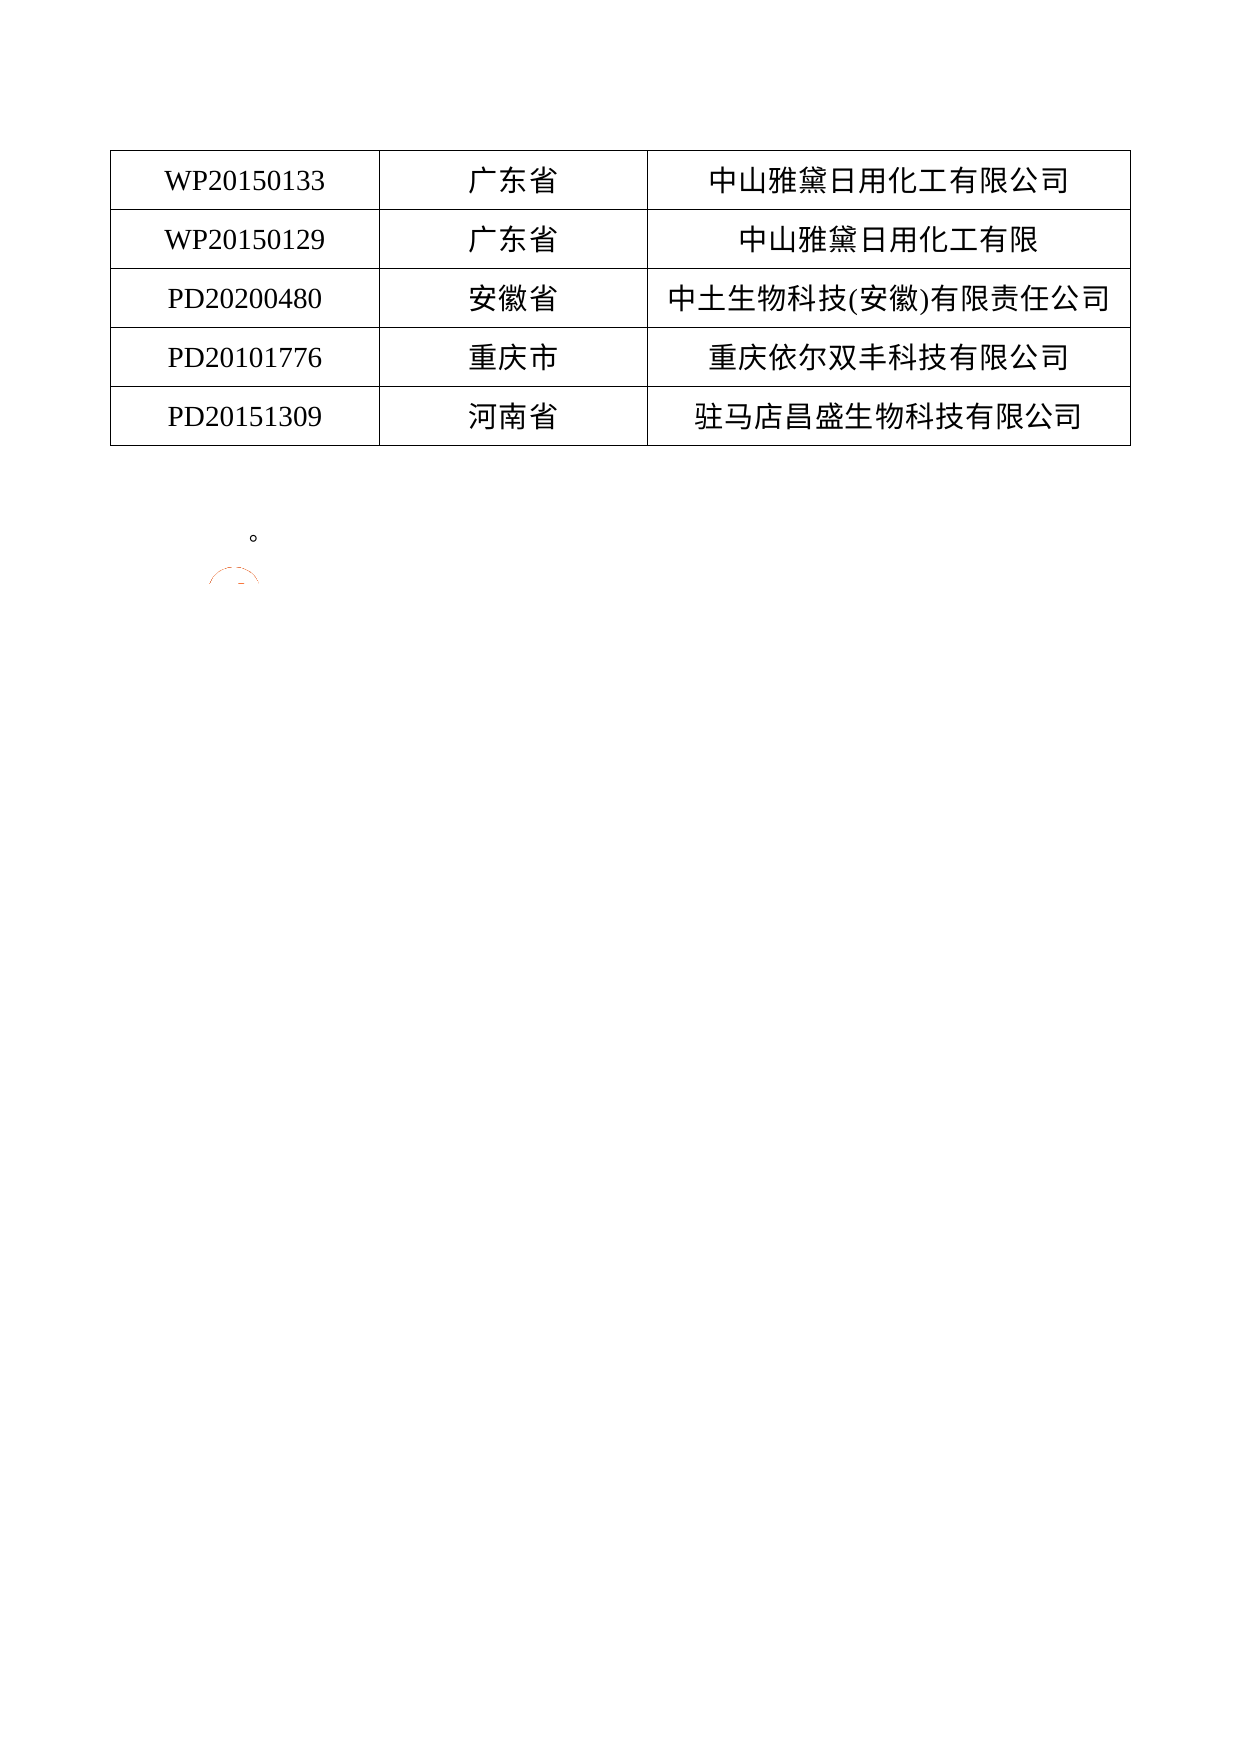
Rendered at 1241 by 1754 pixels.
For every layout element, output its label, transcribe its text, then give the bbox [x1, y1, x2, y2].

table_cell 重庆依尔双丰科技有限公司 [648, 328, 1130, 386]
table_cell PD20200480 [111, 269, 379, 327]
table_cell 河南省 [380, 387, 647, 445]
table_cell PD20101776 [111, 328, 379, 386]
table_cell PD20151309 [111, 387, 379, 445]
table_cell 重庆市 [380, 328, 647, 386]
table_cell 广东省 [380, 151, 647, 209]
table_cell 中山雅黛日用化工有限 [648, 210, 1130, 268]
table_cell WP20150129 [111, 210, 379, 268]
table_cell WP20150133 [111, 151, 379, 209]
picture [209, 567, 259, 584]
table_cell 驻马店昌盛生物科技有限公司 [648, 387, 1130, 445]
table_cell 中土生物科技(安徽)有限责任公司 [648, 269, 1130, 327]
table_cell 广东省 [380, 210, 647, 268]
table_cell 中山雅黛日用化工有限公司 [648, 151, 1130, 209]
table_cell 安徽省 [380, 269, 647, 327]
